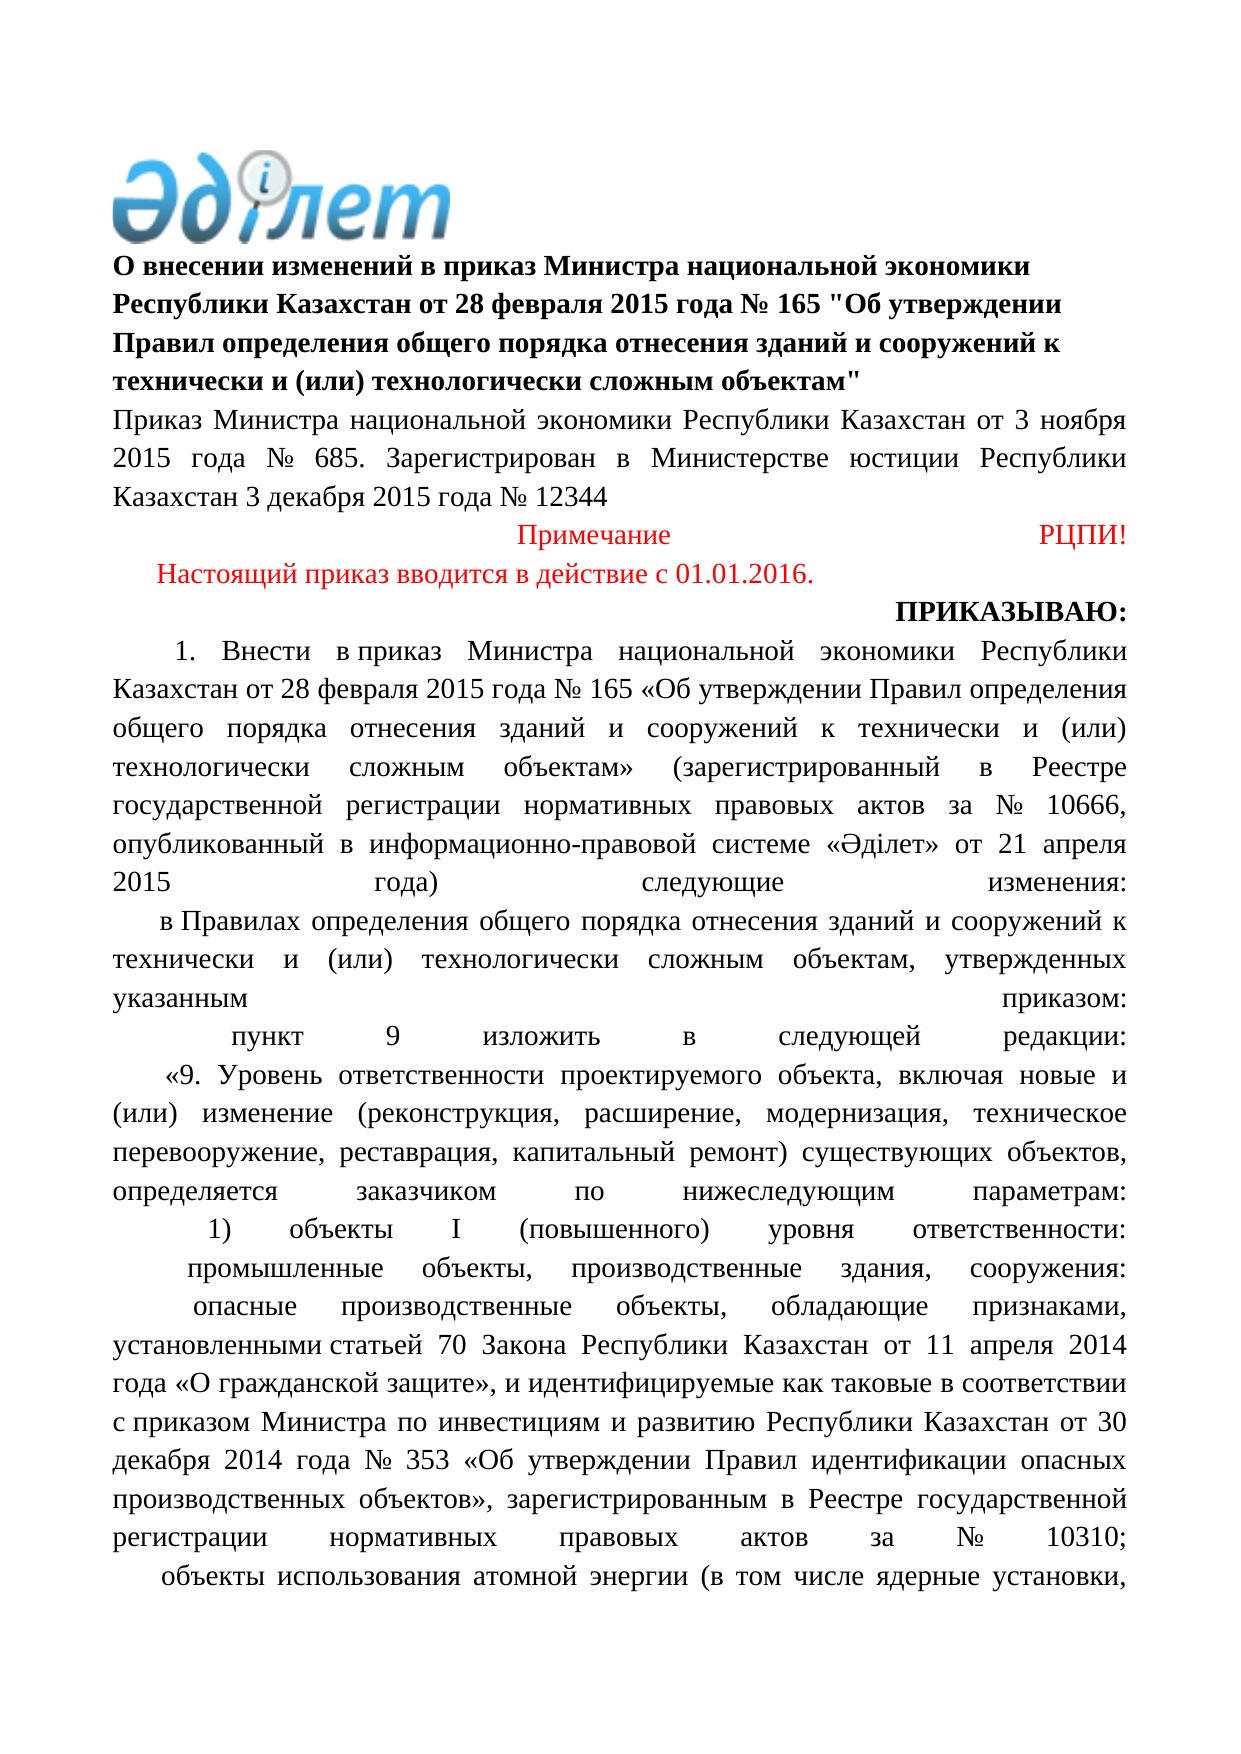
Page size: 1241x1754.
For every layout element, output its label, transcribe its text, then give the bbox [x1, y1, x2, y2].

picture [112, 150, 451, 244]
text Приказ Министра национальной экономики Республики Казахстан от 3 ноября 2015 года № 685. Зарегистрирован в Министерстве юстиции Республики Казахстан 3 декабря 2015 года № 12344 [112, 402, 1128, 512]
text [112, 594, 1128, 1592]
text Примечание РЦПИ! Настоящий приказ вводится в действие с 01.01.2016. [112, 517, 1128, 589]
text О внесении изменений в приказ Министра национальной экономики Республики Казахстан от 28 февраля 2015 года № 165 "Об утверждении Правил определения общего порядка отнесения зданий и сооружений к технически и (или) технологически сложным объектам" [112, 248, 1128, 397]
